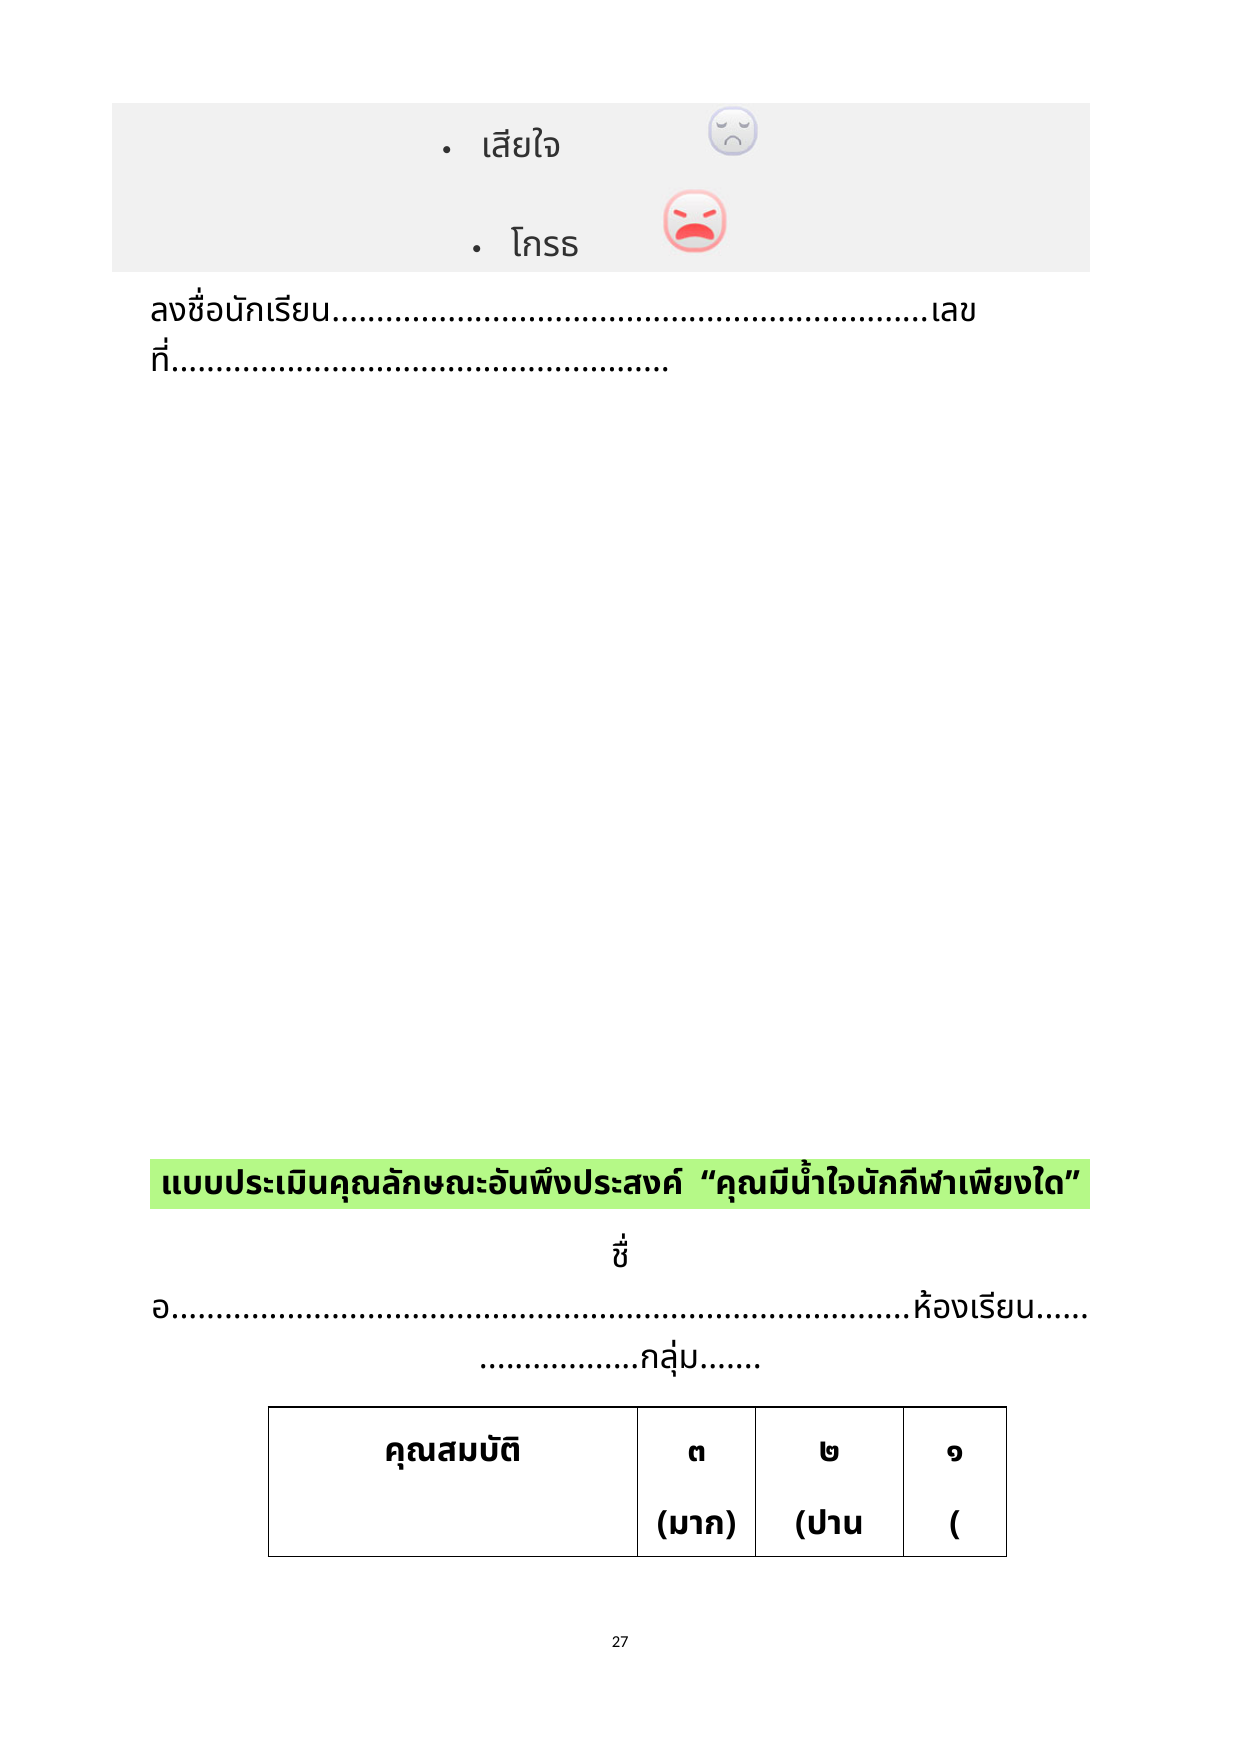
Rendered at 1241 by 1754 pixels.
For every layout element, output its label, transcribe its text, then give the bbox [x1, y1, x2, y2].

list เสียใจ [112, 103, 1090, 173]
table_header ๒ (ปานกลาง) [756, 1408, 903, 1556]
list โกรธ [112, 187, 1090, 272]
table_header คุณสมบัติ [269, 1408, 637, 1556]
table_header ๓ (มาก) [638, 1408, 755, 1556]
picture [660, 187, 730, 256]
text ลงชื่อนักเรียน...................................................................เลขที่........................................................ [150, 286, 1090, 387]
text แบบประเมินคุณลักษณะอันพึงประสงค์ “คุณมีน้ำใจนักกีฬาเพียงใด” [150, 1159, 1090, 1209]
text ชื่อ...................................................................................ห้องเรียน........................กลุ่ม....... [150, 1232, 1090, 1384]
picture [705, 103, 760, 158]
table_header ๑ (น้อย) [904, 1408, 1006, 1556]
